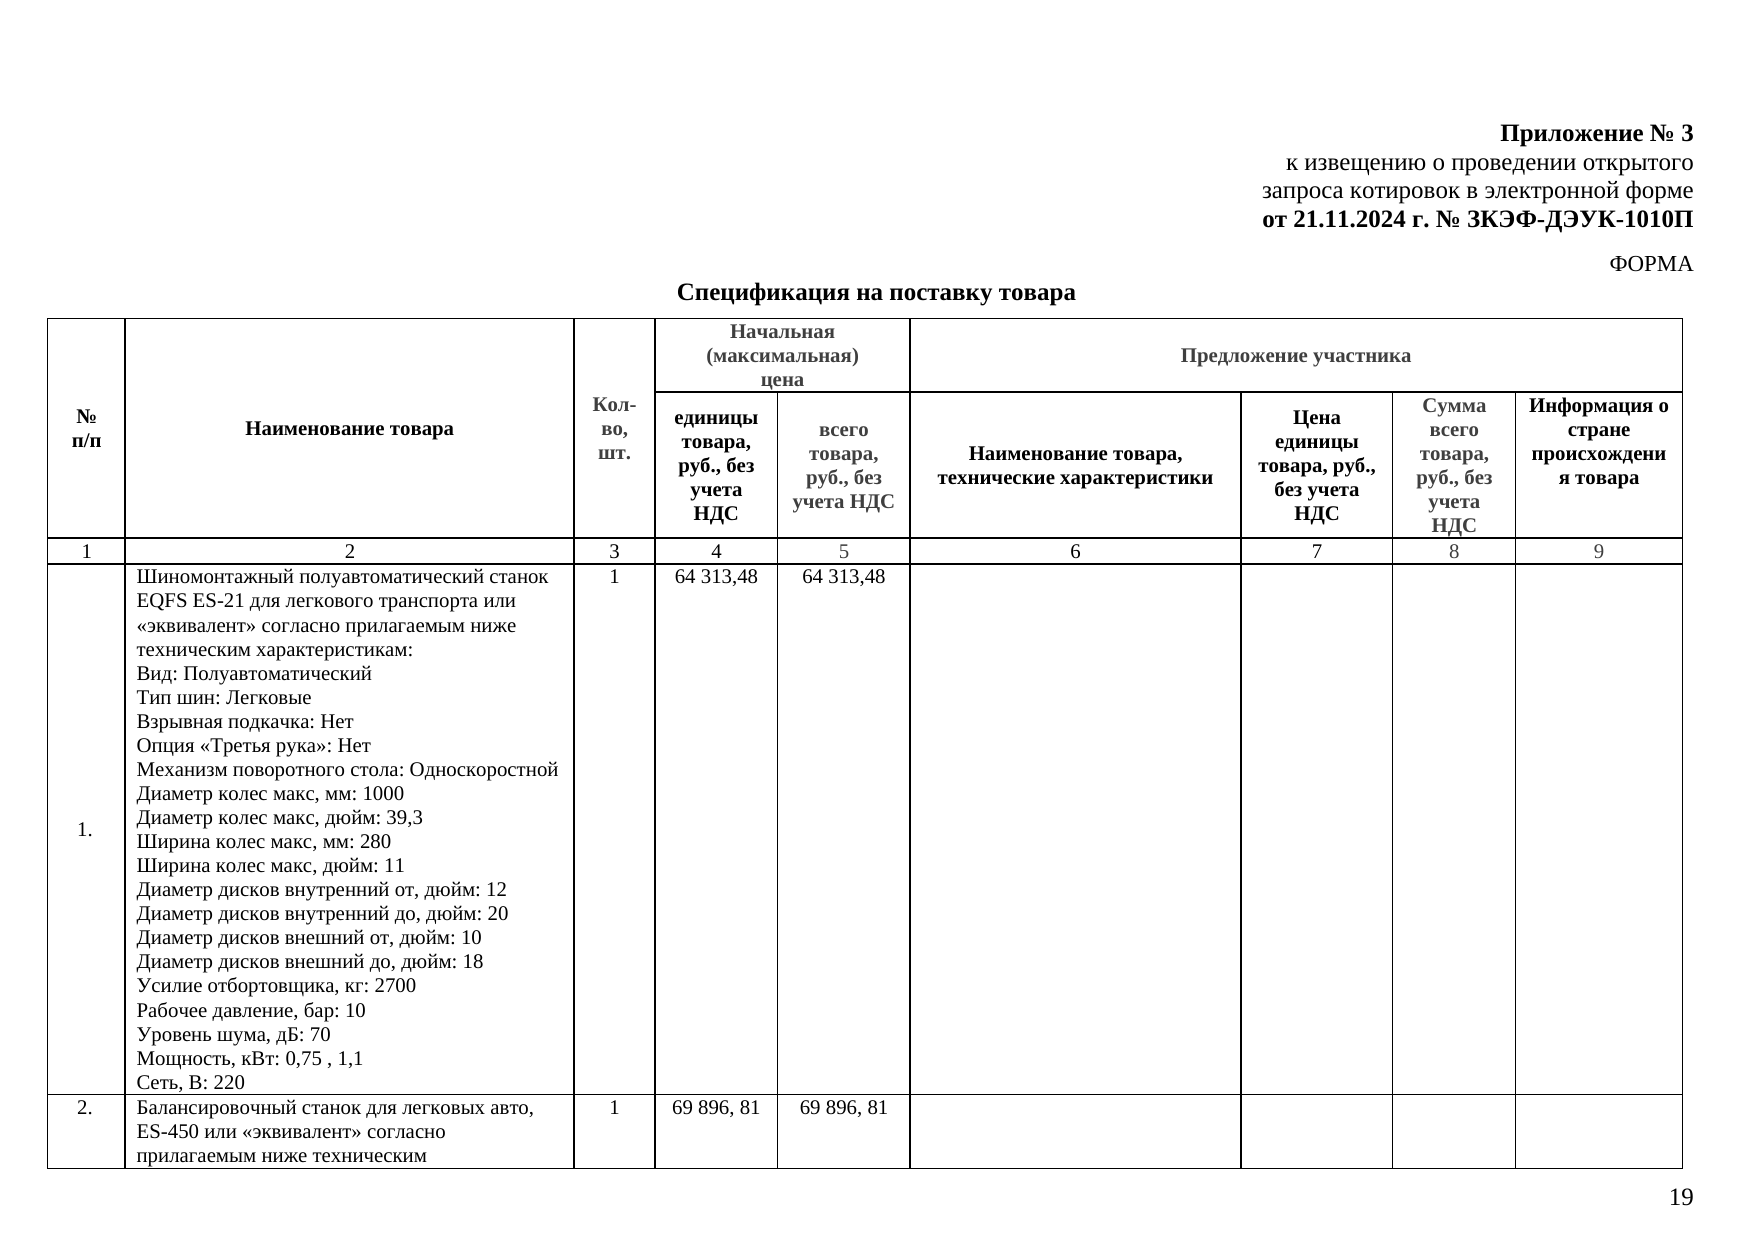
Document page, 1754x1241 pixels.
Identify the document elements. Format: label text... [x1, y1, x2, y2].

table_cell 9 [1516, 539, 1682, 563]
table_cell Цена единицы товара, руб., без учета НДС [1242, 393, 1392, 537]
table_cell 5 [778, 539, 909, 563]
table_cell [911, 1095, 1240, 1167]
table_cell 69 896, 81 [656, 1095, 777, 1167]
table_header № п/п [48, 319, 124, 537]
table_cell 4 [656, 539, 777, 563]
table_cell [1242, 1095, 1392, 1167]
table_cell 2 [126, 539, 573, 563]
table_cell Информация о стране происхождения товара [1516, 393, 1682, 537]
table_header Кол-во, шт. [575, 319, 654, 537]
table_cell 64 313,48 [778, 565, 909, 1094]
text от 21.11.2024 г. № ЗКЭФ-ДЭУК-1010П [59, 204, 1693, 233]
table_cell [1393, 1095, 1515, 1167]
table_cell [1393, 565, 1515, 1094]
table_cell 1 [575, 565, 654, 1094]
table_cell 1 [575, 1095, 654, 1167]
table_header Наименование товара [126, 319, 573, 537]
table_cell 69 896, 81 [778, 1095, 909, 1167]
text запроса котировок в электронной форме [59, 176, 1693, 204]
text ФОРМА [59, 250, 1693, 277]
table_cell Наименование товара, технические характеристики [911, 393, 1240, 537]
table_cell 3 [575, 539, 654, 563]
table_cell [1242, 565, 1392, 1094]
table_cell [48, 1095, 124, 1167]
table_cell [1516, 1095, 1682, 1167]
text к извещению о проведении открытого [59, 147, 1693, 176]
table_cell Сумма всего товара, руб., без учета НДС [1393, 393, 1515, 537]
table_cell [126, 1095, 573, 1167]
table_cell всего товара, руб., без учета НДС [778, 393, 909, 537]
table_cell 1 [48, 539, 124, 563]
table_cell [911, 565, 1240, 1094]
table_cell [1516, 565, 1682, 1094]
table_header Начальная (максимальная) цена [656, 319, 909, 391]
table_cell единицы товара, руб., без учета НДС [656, 393, 777, 537]
table_cell 6 [911, 539, 1240, 563]
text Спецификация на поставку товара [59, 277, 1693, 306]
table_cell 8 [1393, 539, 1515, 563]
table_cell Шиномонтажный полуавтоматический станок EQFS ES-21 для легкового транспорта или «эквивалент» согласно прилагаемым ниже техническим характеристикам: Вид: Полуавтоматический Тип шин: Легковые Взрывная подкачка: Нет Опция «Третья рука»: Нет Механизм поворотного стола: Односкоростной Диаметр колес макс, мм: 1000 Диаметр колес макс, дюйм: 39,3 Ширина колес макс, мм: 280 Ширина колес макс, дюйм: 11 Диаметр дисков внутренний от, дюйм: 12 Диаметр дисков внутренний до, дюйм: 20 Диаметр дисков внешний от, дюйм: 10 Диаметр дисков внешний до, дюйм: 18 Усилие отбортовщика, кг: 2700 Рабочее давление, бар: 10 Уровень шума, дБ: 70 Мощность, кВт: 0,75 , 1,1 Сеть, В: 220 [126, 565, 573, 1094]
table_cell 7 [1242, 539, 1392, 563]
text Приложение № 3 [59, 118, 1693, 147]
table_header Предложение участника [911, 319, 1682, 391]
table_cell 64 313,48 [656, 565, 777, 1094]
table_cell [48, 565, 124, 1094]
